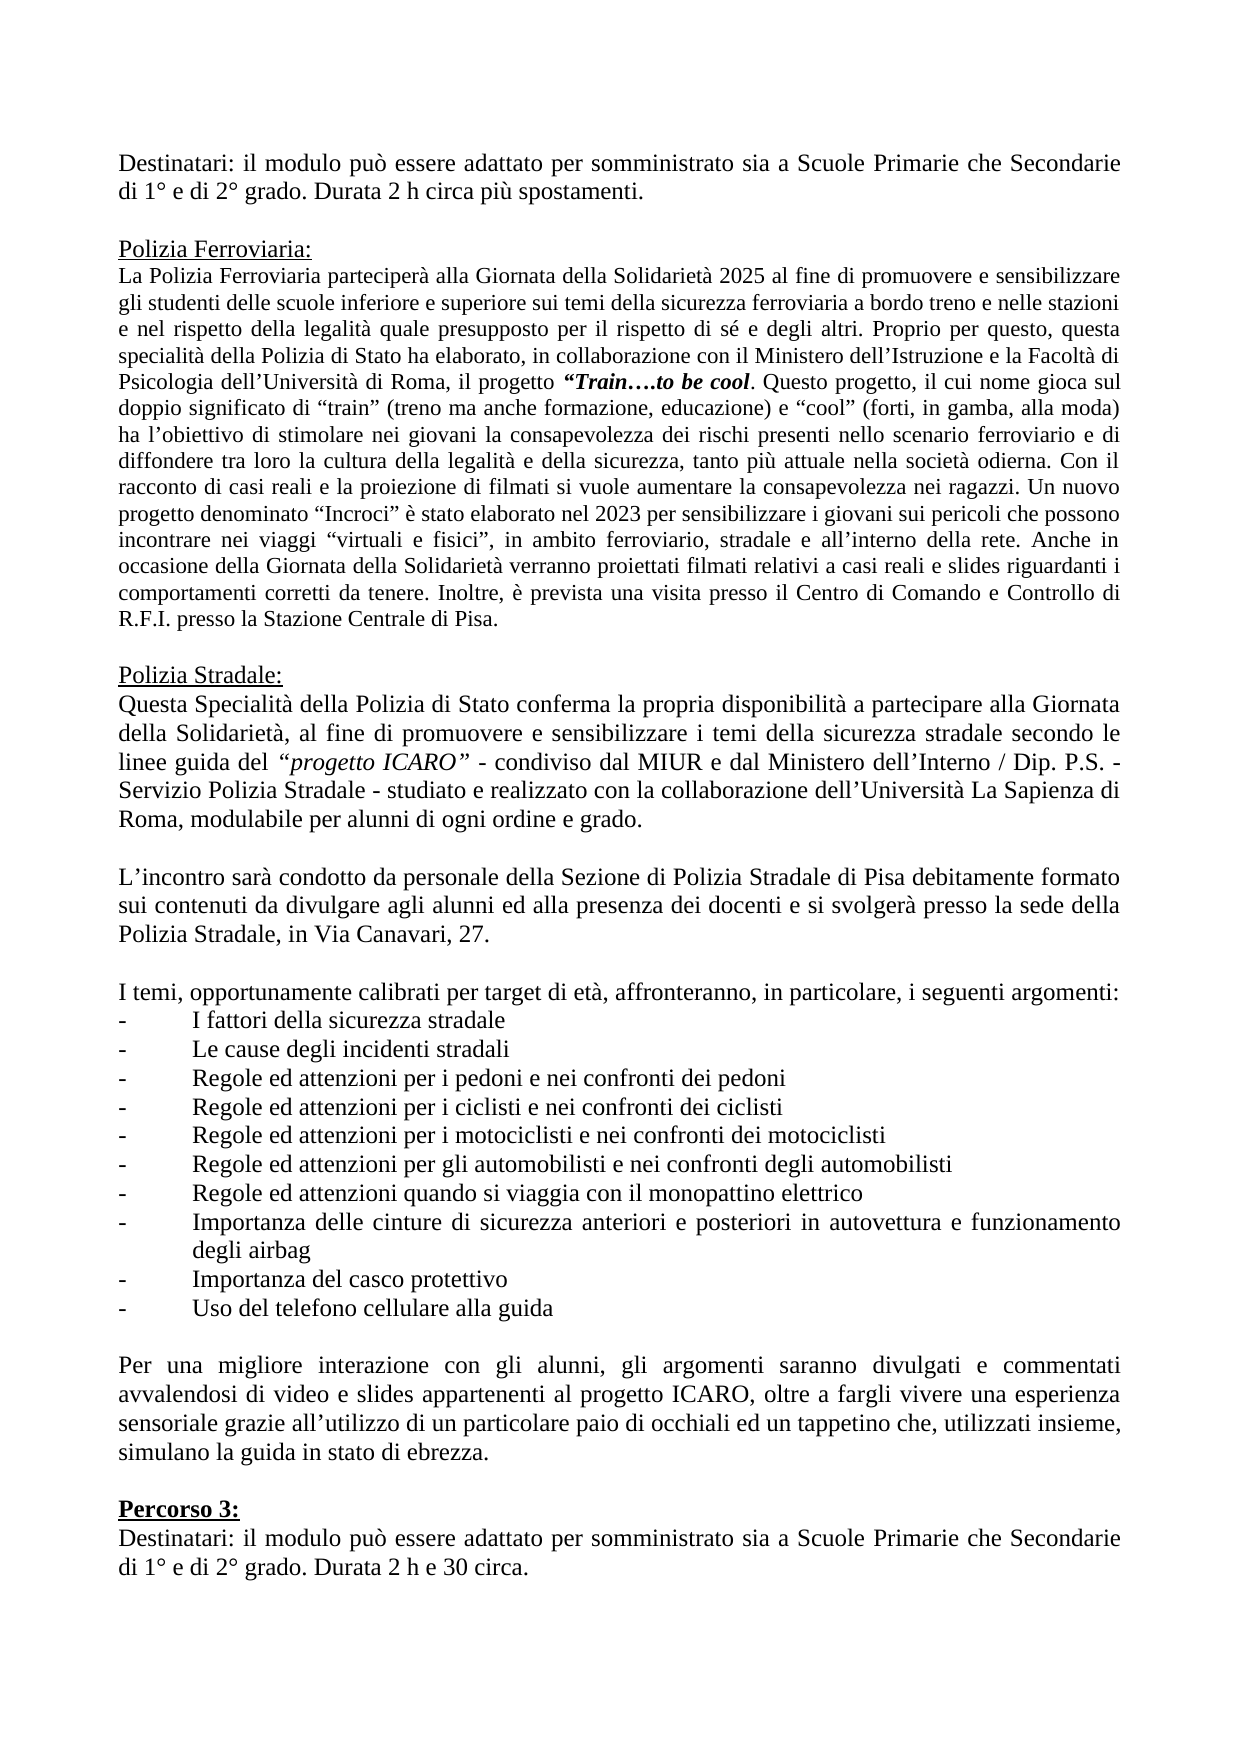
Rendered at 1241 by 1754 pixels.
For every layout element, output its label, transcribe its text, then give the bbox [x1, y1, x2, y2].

text - Regole ed attenzioni quando si viaggia con il monopattino elettrico [118, 1178, 1122, 1207]
text Polizia Ferroviaria: [118, 234, 1122, 263]
text - Regole ed attenzioni per i ciclisti e nei confronti dei ciclisti [118, 1092, 1122, 1120]
text - Importanza delle cinture di sicurezza anteriori e posteriori in autovettura e funzionamento degli airbag [118, 1207, 1122, 1264]
text - Regole ed attenzioni per i motociclisti e nei confronti dei motociclisti [118, 1120, 1122, 1149]
text - Uso del telefono cellulare alla guida [118, 1293, 1122, 1322]
text Questa Specialità della Polizia di Stato conferma la propria disponibilità a partecipare alla Giornata della Solidarietà, al fine di promuovere e sensibilizzare i temi della sicurezza stradale secondo le linee guida del “progetto ICARO” - condiviso dal MIUR e dal Ministero dell’Interno / Dip. P.S. - Servizio Polizia Stradale - studiato e realizzato con la collaborazione dell’Università La Sapienza di Roma, modulabile per alunni di ogni ordine e grado. [118, 689, 1122, 833]
text Destinatari: il modulo può essere adattato per somministrato sia a Scuole Primarie che Secondarie di 1° e di 2° grado. Durata 2 h circa più spostamenti. [118, 148, 1122, 205]
text - I fattori della sicurezza stradale [118, 1005, 1122, 1034]
text Percorso 3: [118, 1494, 1122, 1523]
text - Regole ed attenzioni per i pedoni e nei confronti dei pedoni [118, 1063, 1122, 1092]
text - Importanza del casco protettivo [118, 1264, 1122, 1293]
text I temi, opportunamente calibrati per target di età, affronteranno, in particolare, i seguenti argomenti: [118, 977, 1122, 1005]
text - Regole ed attenzioni per gli automobilisti e nei confronti degli automobilisti [118, 1149, 1122, 1178]
text - Le cause degli incidenti stradali [118, 1034, 1122, 1063]
text L’incontro sarà condotto da personale della Sezione di Polizia Stradale di Pisa debitamente formato sui contenuti da divulgare agli alunni ed alla presenza dei docenti e si svolgerà presso la sede della Polizia Stradale, in Via Canavari, 27. [118, 862, 1122, 948]
text Polizia Stradale: [118, 660, 1122, 689]
text La Polizia Ferroviaria parteciperà alla Giornata della Solidarietà 2025 al fine di promuovere e sensibilizzare gli studenti delle scuole inferiore e superiore sui temi della sicurezza ferroviaria a bordo treno e nelle stazioni e nel rispetto della legalità quale presupposto per il rispetto di sé e degli altri. Proprio per questo, questa specialità della Polizia di Stato ha elaborato, in collaborazione con il Ministero dell’Istruzione e la Facoltà di Psicologia dell’Università di Roma, il progetto “Train….to be cool. Questo progetto, il cui nome gioca sul doppio significato di “train” (treno ma anche formazione, educazione) e “cool” (forti, in gamba, alla moda) ha l’obiettivo di stimolare nei giovani la consapevolezza dei rischi presenti nello scenario ferroviario e di diffondere tra loro la cultura della legalità e della sicurezza, tanto più attuale nella società odierna. Con il racconto di casi reali e la proiezione di filmati si vuole aumentare la consapevolezza nei ragazzi. Un nuovo progetto denominato “Incroci” è stato elaborato nel 2023 per sensibilizzare i giovani sui pericoli che possono incontrare nei viaggi “virtuali e fisici”, in ambito ferroviario, stradale e all’interno della rete. Anche in occasione della Giornata della Solidarietà verranno proiettati filmati relativi a casi reali e slides riguardanti i comportamenti corretti da tenere. Inoltre, è prevista una visita presso il Centro di Comando e Controllo di R.F.I. presso la Stazione Centrale di Pisa. [118, 263, 1122, 632]
text Destinatari: il modulo può essere adattato per somministrato sia a Scuole Primarie che Secondarie di 1° e di 2° grado. Durata 2 h e 30 circa. [118, 1523, 1122, 1580]
text Per una migliore interazione con gli alunni, gli argomenti saranno divulgati e commentati avvalendosi di video e slides appartenenti al progetto ICARO, oltre a fargli vivere una esperienza sensoriale grazie all’utilizzo di un particolare paio di occhiali ed un tappetino che, utilizzati insieme, simulano la guida in stato di ebrezza. [118, 1350, 1122, 1465]
